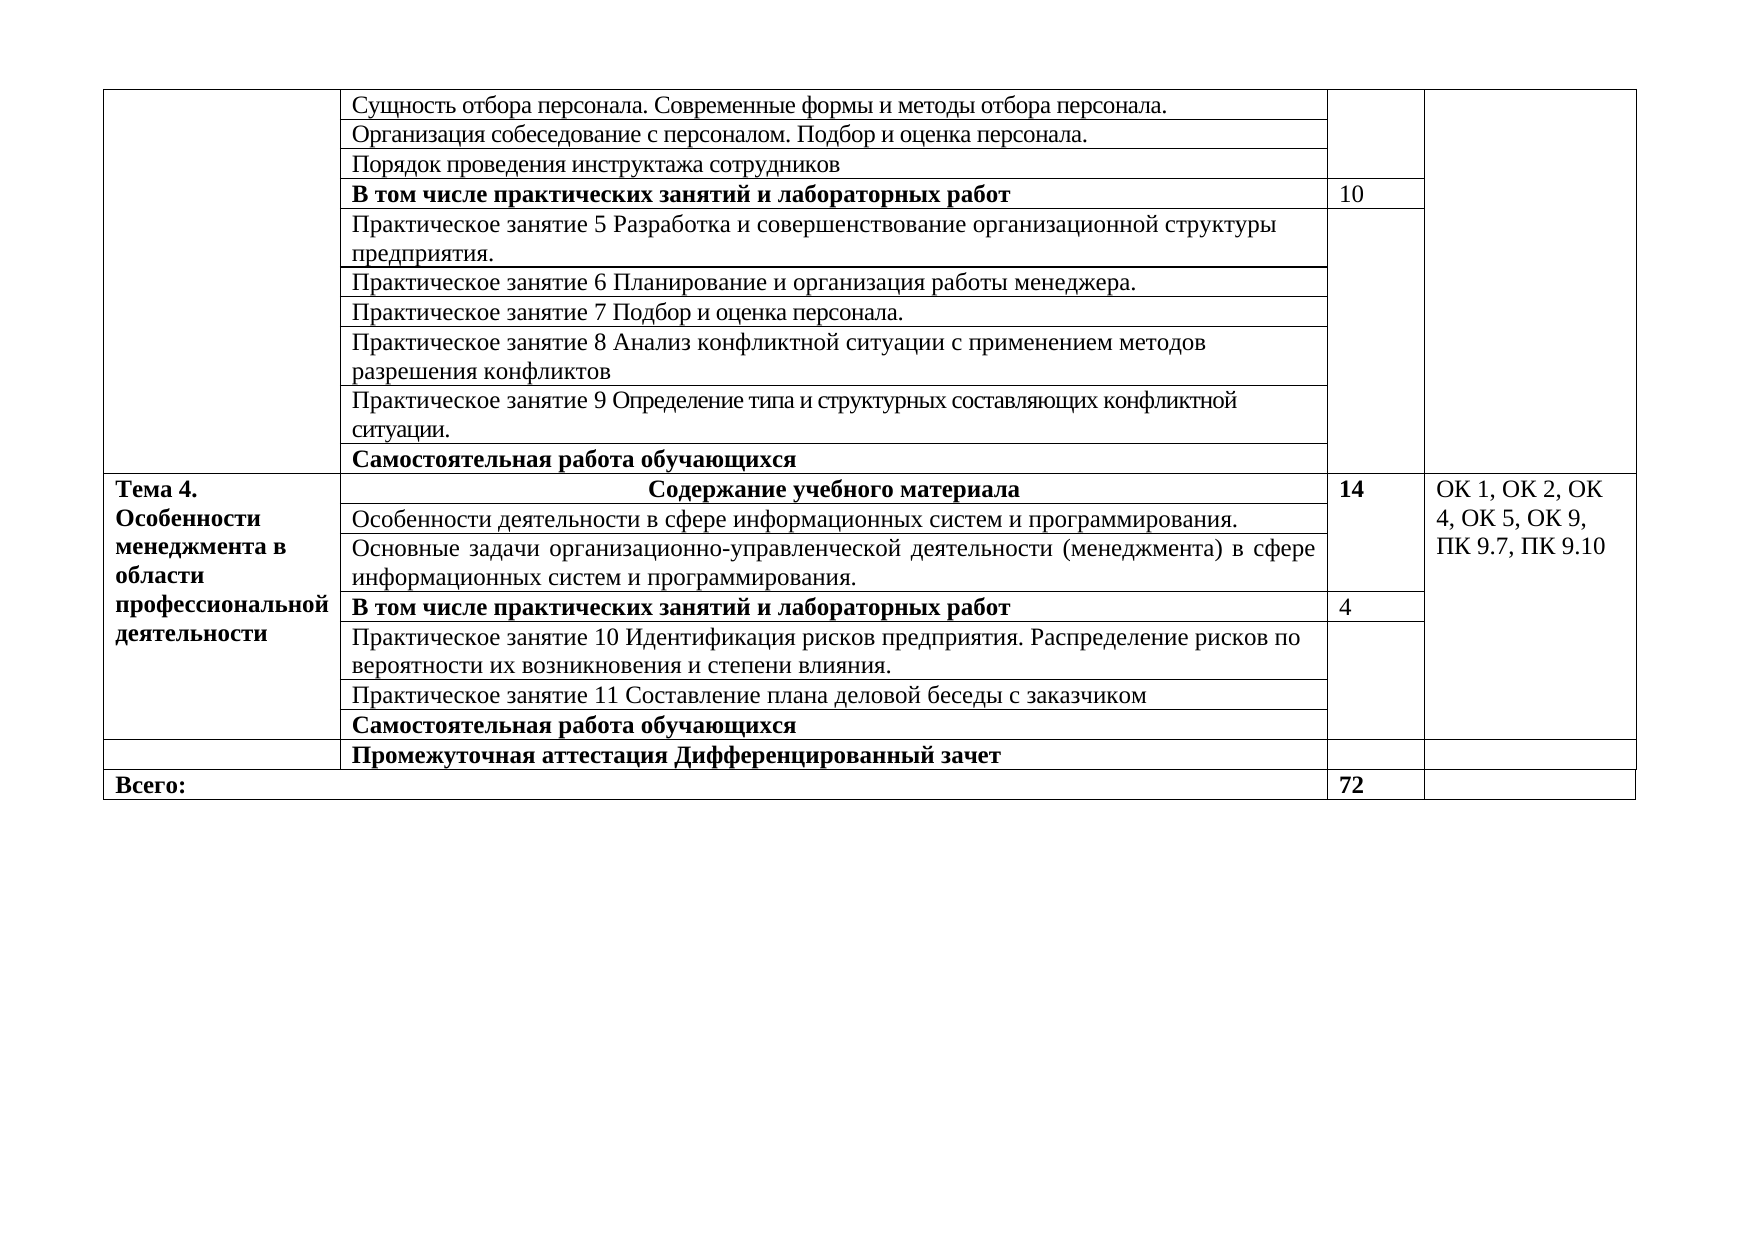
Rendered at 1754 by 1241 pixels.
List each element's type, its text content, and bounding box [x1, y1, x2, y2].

table_cell Порядок проведения инструктажа сотрудников [341, 149, 1327, 178]
table_cell [104, 740, 340, 769]
table_cell [1425, 740, 1636, 769]
table_cell Практическое занятие 8 Анализ конфликтной ситуации с применением методов разрешения конфликтов [341, 327, 1327, 384]
table_cell Всего: [104, 770, 1327, 798]
table_cell [1328, 622, 1424, 739]
table_cell Основные задачи организационно-управленческой деятельности (менеджмента) в сфере информационных систем и программирования. [341, 534, 1327, 591]
table_cell Самостоятельная работа обучающихся [341, 444, 1327, 473]
table_cell Промежуточная аттестация Дифференцированный зачет [341, 740, 1327, 769]
table_cell 72 [1328, 770, 1424, 798]
table_cell Организация собеседование с персоналом. Подбор и оценка персонала. [341, 120, 1327, 148]
table_cell Практическое занятие 6 Планирование и организация работы менеджера. [341, 268, 1327, 296]
table_cell Практическое занятие 7 Подбор и оценка персонала. [341, 297, 1327, 326]
table_cell 14 [1328, 474, 1424, 591]
table_cell ОК 1, ОК 2, ОК 4, ОК 5, ОК 9, ПК 9.7, ПК 9.10 [1425, 474, 1636, 739]
table_cell В том числе практических занятий и лабораторных работ [341, 592, 1327, 621]
table_cell Сущность отбора персонала. Современные формы и методы отбора персонала. [341, 90, 1327, 118]
table_cell Практическое занятие 10 Идентификация рисков предприятия. Распределение рисков по вероятности их возникновения и степени влияния. [341, 622, 1327, 679]
table_cell Тема 4. Особенности менеджмента в области профессиональной деятельности [104, 474, 340, 739]
table_cell [1328, 209, 1424, 473]
table_cell В том числе практических занятий и лабораторных работ [341, 179, 1327, 208]
table_cell [1425, 770, 1635, 798]
table_cell 4 [1328, 592, 1424, 621]
table_cell Особенности деятельности в сфере информационных систем и программирования. [341, 504, 1327, 532]
table_cell Практическое занятие 9 Определение типа и структурных составляющих конфликтной ситуации. [341, 386, 1327, 443]
table_cell [1328, 740, 1424, 769]
table_cell Самостоятельная работа обучающихся [341, 710, 1327, 739]
table_cell Практическое занятие 5 Разработка и совершенствование организационной структуры предприятия. [341, 209, 1327, 266]
table_cell Содержание учебного материала [341, 474, 1327, 503]
table_cell 10 [1328, 179, 1424, 208]
table_cell Практическое занятие 11 Составление плана деловой беседы с заказчиком [341, 680, 1327, 709]
